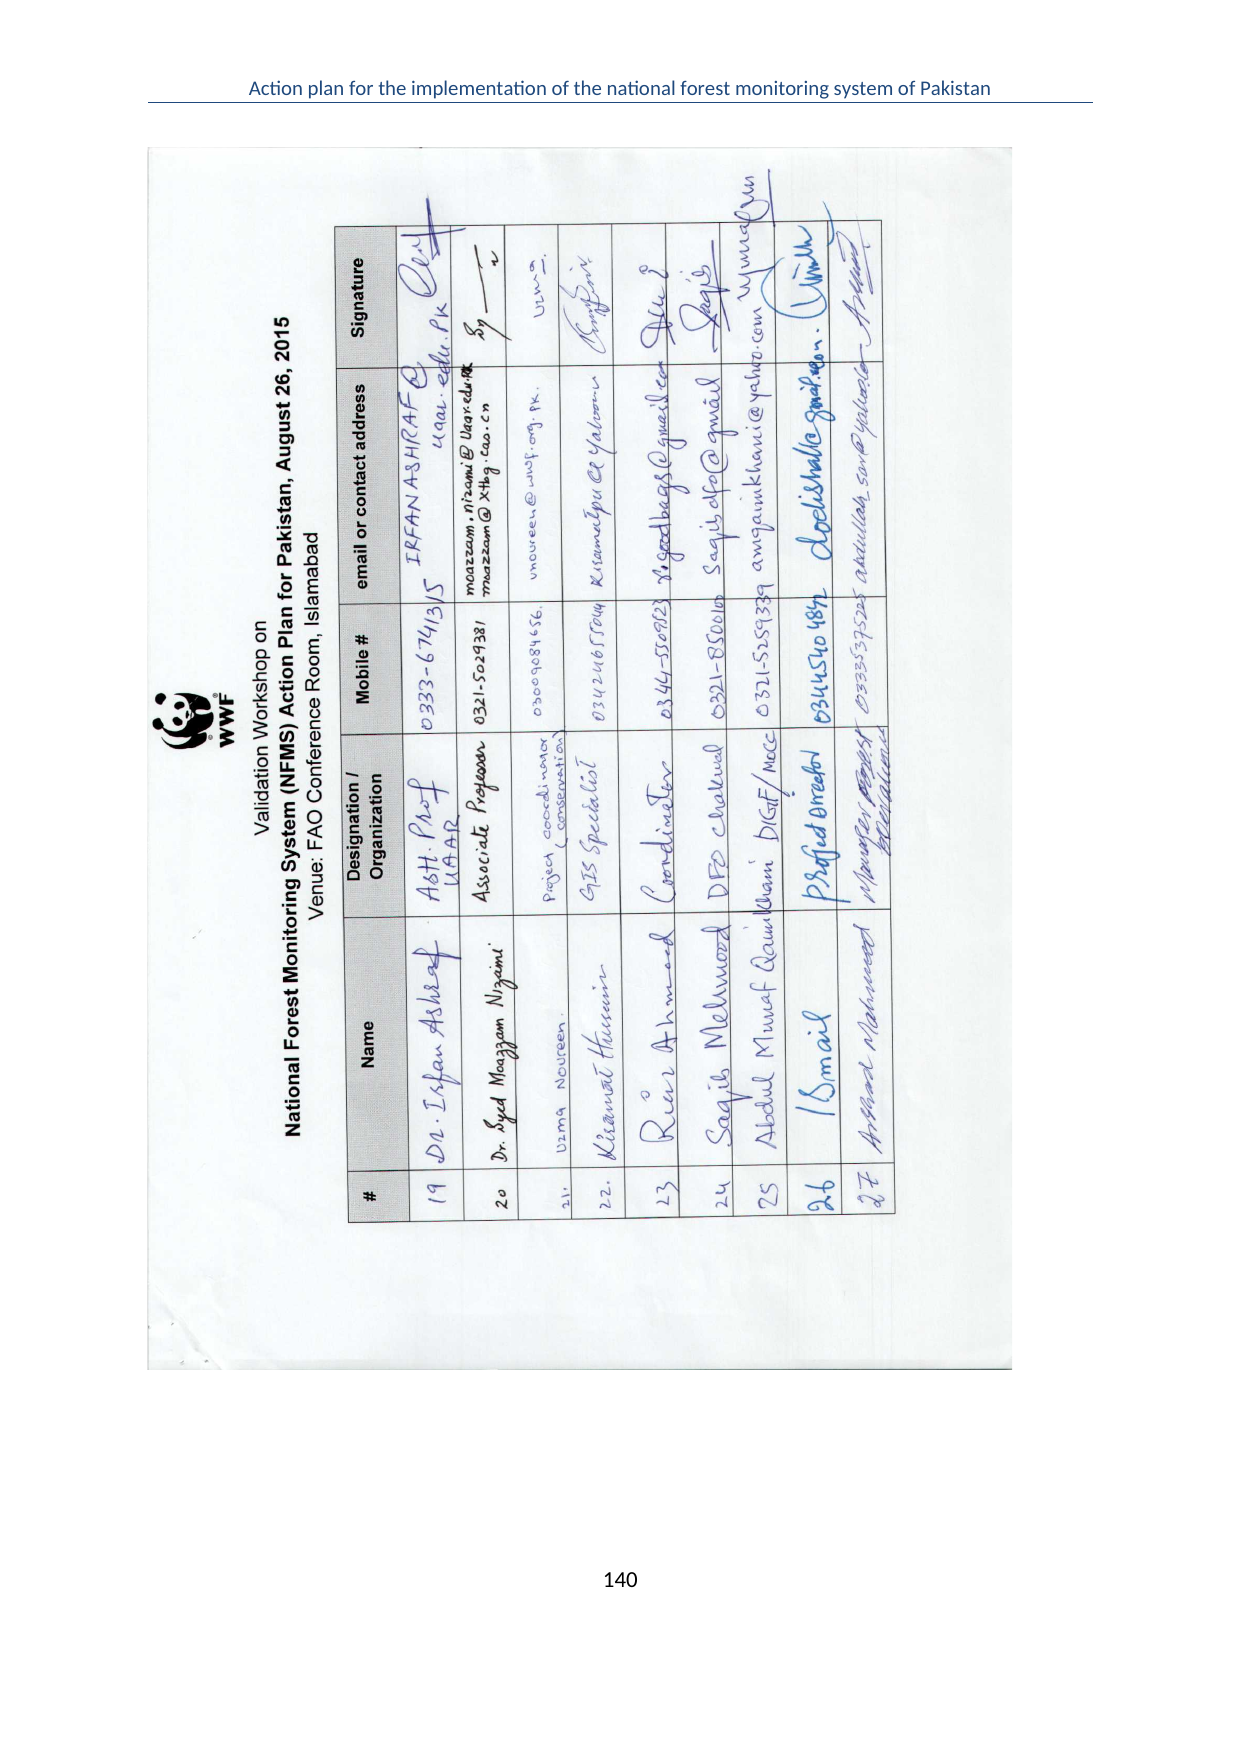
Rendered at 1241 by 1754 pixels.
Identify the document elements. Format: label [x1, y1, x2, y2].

picture [147, 147, 1013, 1370]
